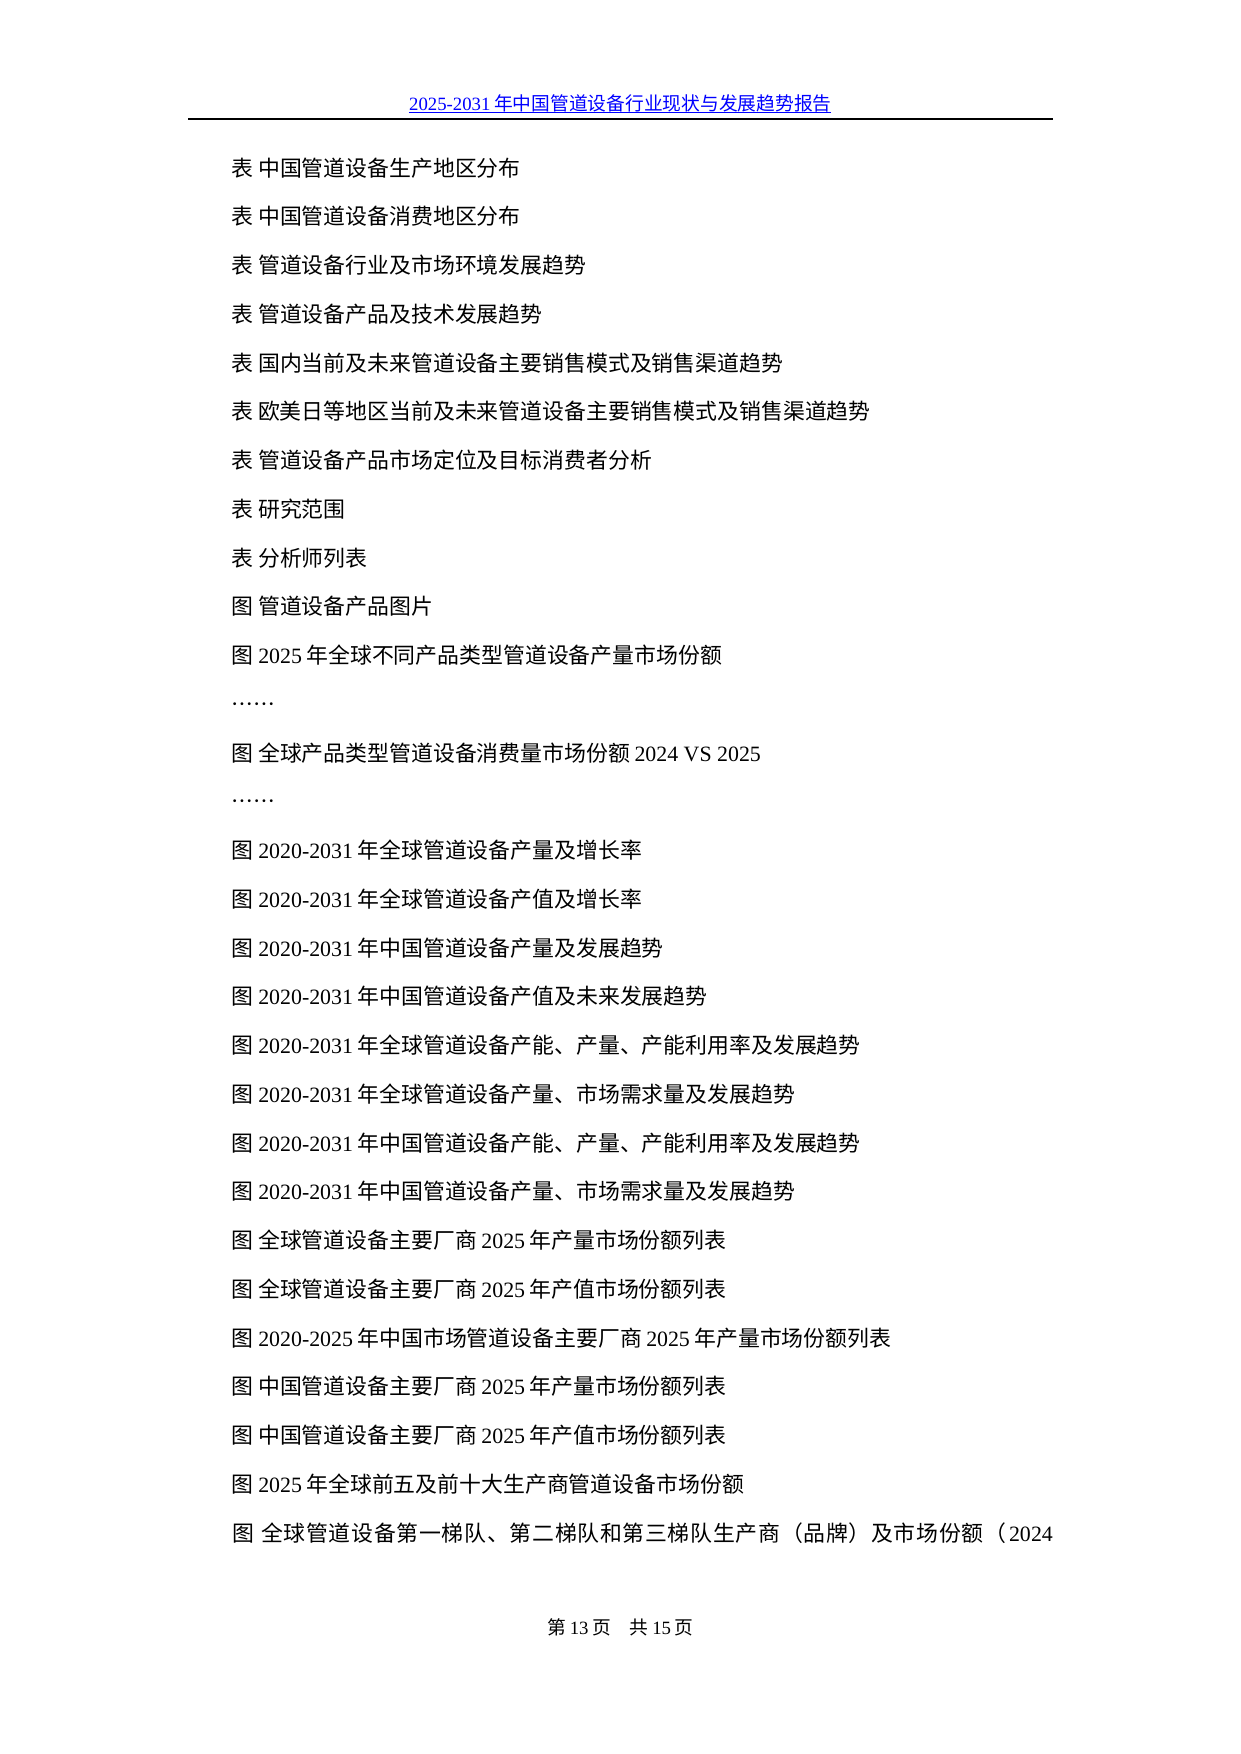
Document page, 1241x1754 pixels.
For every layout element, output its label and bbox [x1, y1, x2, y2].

text [187, 150, 1053, 1548]
